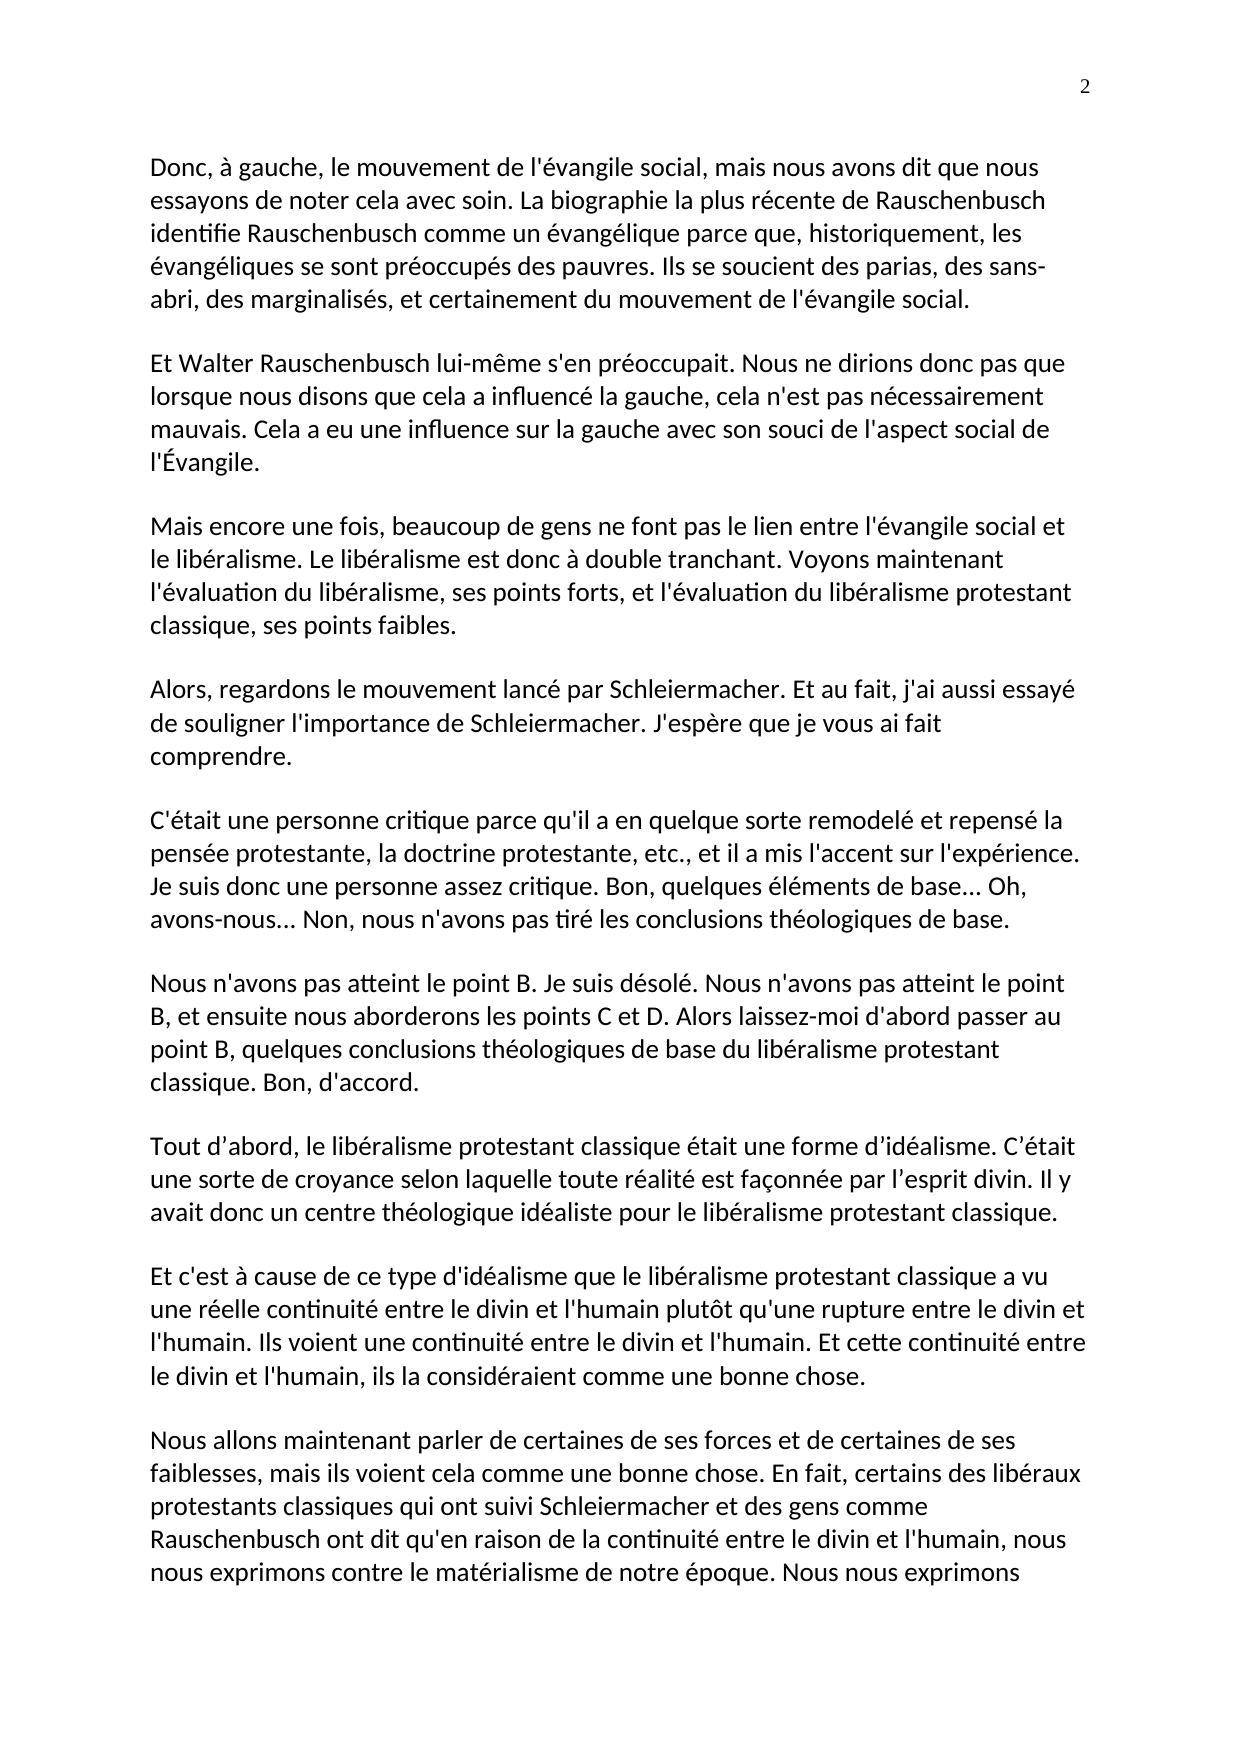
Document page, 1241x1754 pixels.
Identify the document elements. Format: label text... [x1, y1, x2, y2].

text Mais encore une fois, beaucoup de gens ne font pas le lien entre l'évangile social et le libéralisme. Le libéralisme est donc à double tranchant. Voyons maintenant l'évaluation du libéralisme, ses points forts, et l'évaluation du libéralisme protestant classique, ses points faibles. [150, 509, 1090, 642]
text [150, 1423, 1090, 1588]
text Nous n'avons pas atteint le point B. Je suis désolé. Nous n'avons pas atteint le point B, et ensuite nous aborderons les points C et D. Alors laissez-moi d'abord passer au point B, quelques conclusions théologiques de base du libéralisme protestant classique. Bon, d'accord. [150, 966, 1090, 1098]
text Et c'est à cause de ce type d'idéalisme que le libéralisme protestant classique a vu une réelle continuité entre le divin et l'humain plutôt qu'une rupture entre le divin et l'humain. Ils voient une continuité entre le divin et l'humain. Et cette continuité entre le divin et l'humain, ils la considéraient comme une bonne chose. [150, 1259, 1090, 1392]
text Alors, regardons le mouvement lancé par Schleiermacher. Et au fait, j'ai aussi essayé de souligner l'importance de Schleiermacher. J'espère que je vous ai fait comprendre. [150, 673, 1090, 772]
text C'était une personne critique parce qu'il a en quelque sorte remodelé et repensé la pensée protestante, la doctrine protestante, etc., et il a mis l'accent sur l'expérience. Je suis donc une personne assez critique. Bon, quelques éléments de base... Oh, avons-nous... Non, nous n'avons pas tiré les conclusions théologiques de base. [150, 803, 1090, 935]
text Et Walter Rauschenbusch lui-même s'en préoccupait. Nous ne dirions donc pas que lorsque nous disons que cela a influencé la gauche, cela n'est pas nécessairement mauvais. Cela a eu une influence sur la gauche avec son souci de l'aspect social de l'Évangile. [150, 346, 1090, 478]
text Donc, à gauche, le mouvement de l'évangile social, mais nous avons dit que nous essayons de noter cela avec soin. La biographie la plus récente de Rauschenbusch identifie Rauschenbusch comme un évangélique parce que, historiquement, les évangéliques se sont préoccupés des pauvres. Ils se soucient des parias, des sans-abri, des marginalisés, et certainement du mouvement de l'évangile social. [150, 150, 1090, 315]
text Tout d’abord, le libéralisme protestant classique était une forme d’idéalisme. C’était une sorte de croyance selon laquelle toute réalité est façonnée par l’esprit divin. Il y avait donc un centre théologique idéaliste pour le libéralisme protestant classique. [150, 1129, 1090, 1228]
